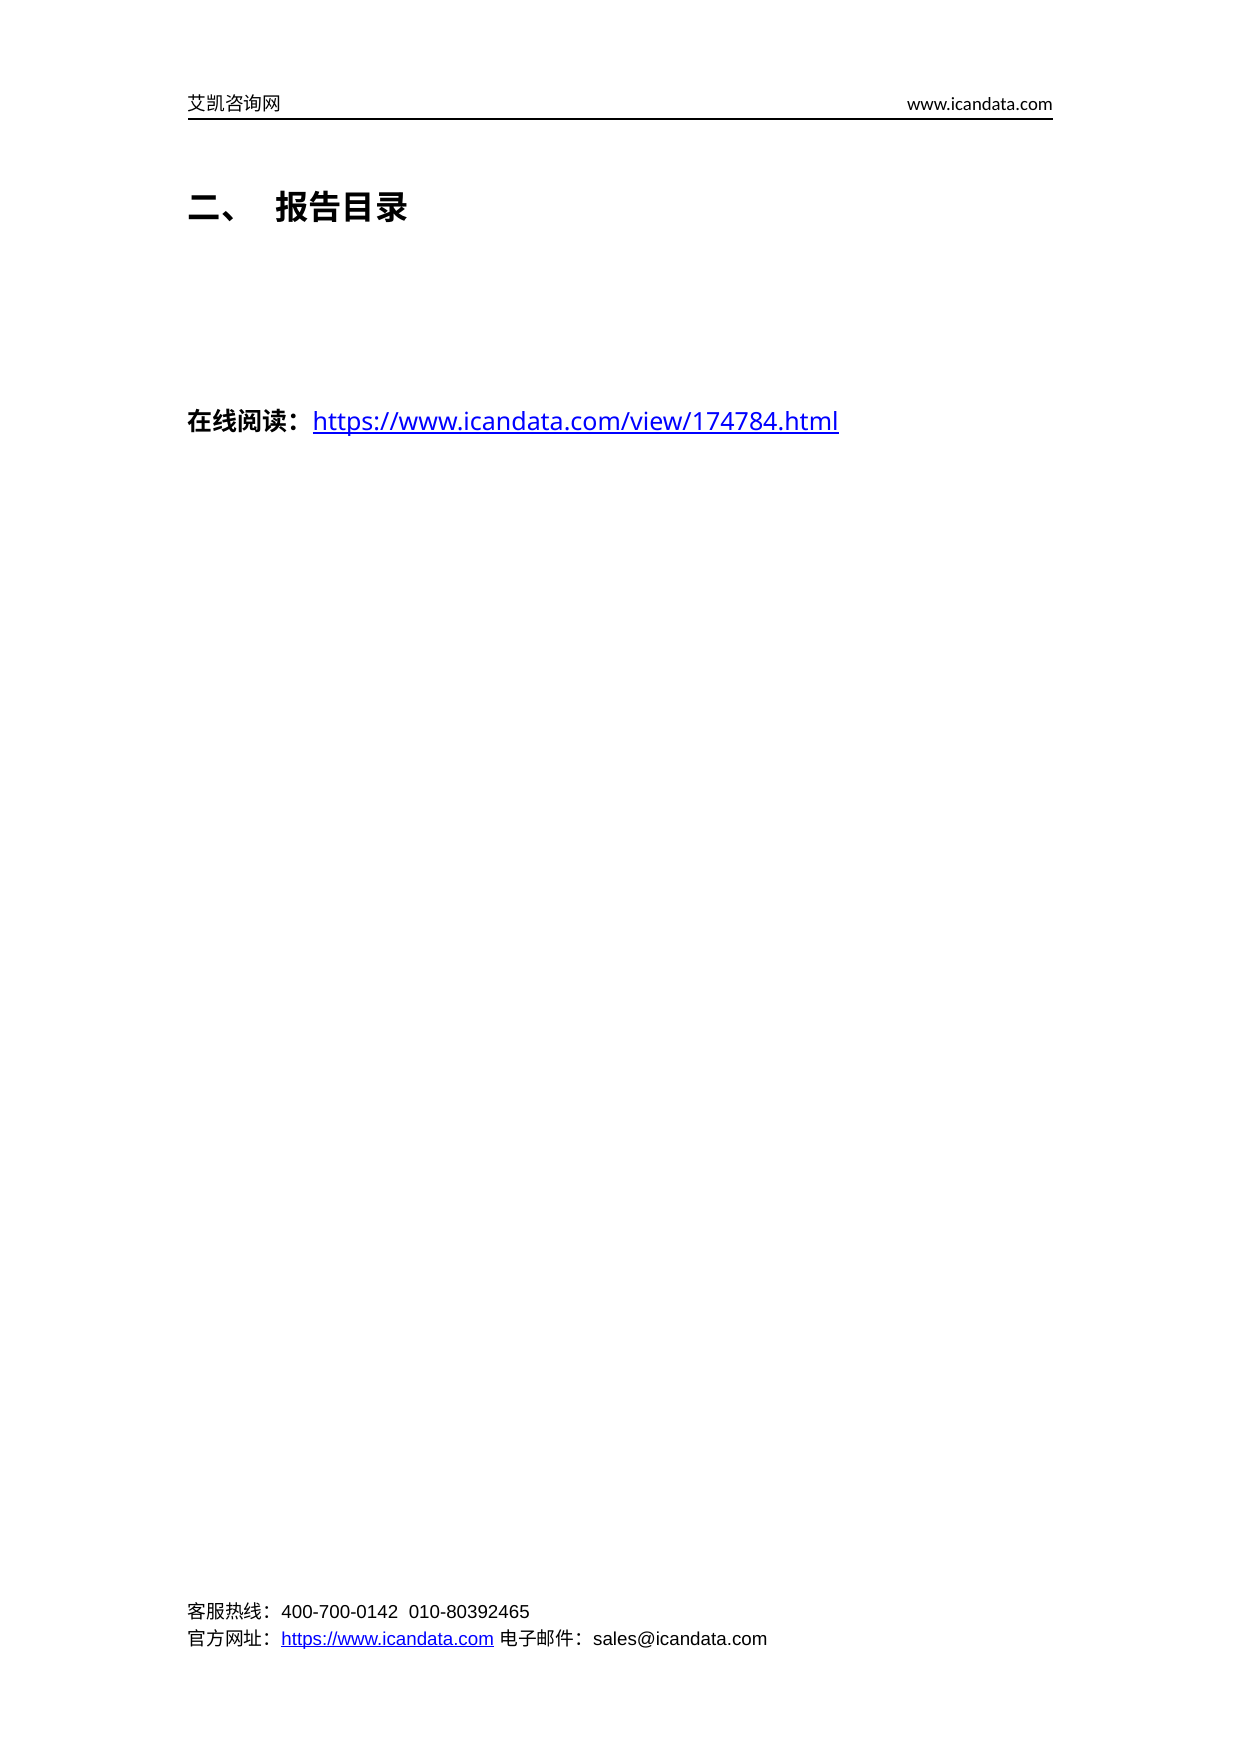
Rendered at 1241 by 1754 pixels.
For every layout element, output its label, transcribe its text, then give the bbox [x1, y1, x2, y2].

text 在线阅读：https://www.icandata.com/view/174784.html [187, 387, 1053, 452]
subtitle 报告目录 [187, 172, 1053, 237]
